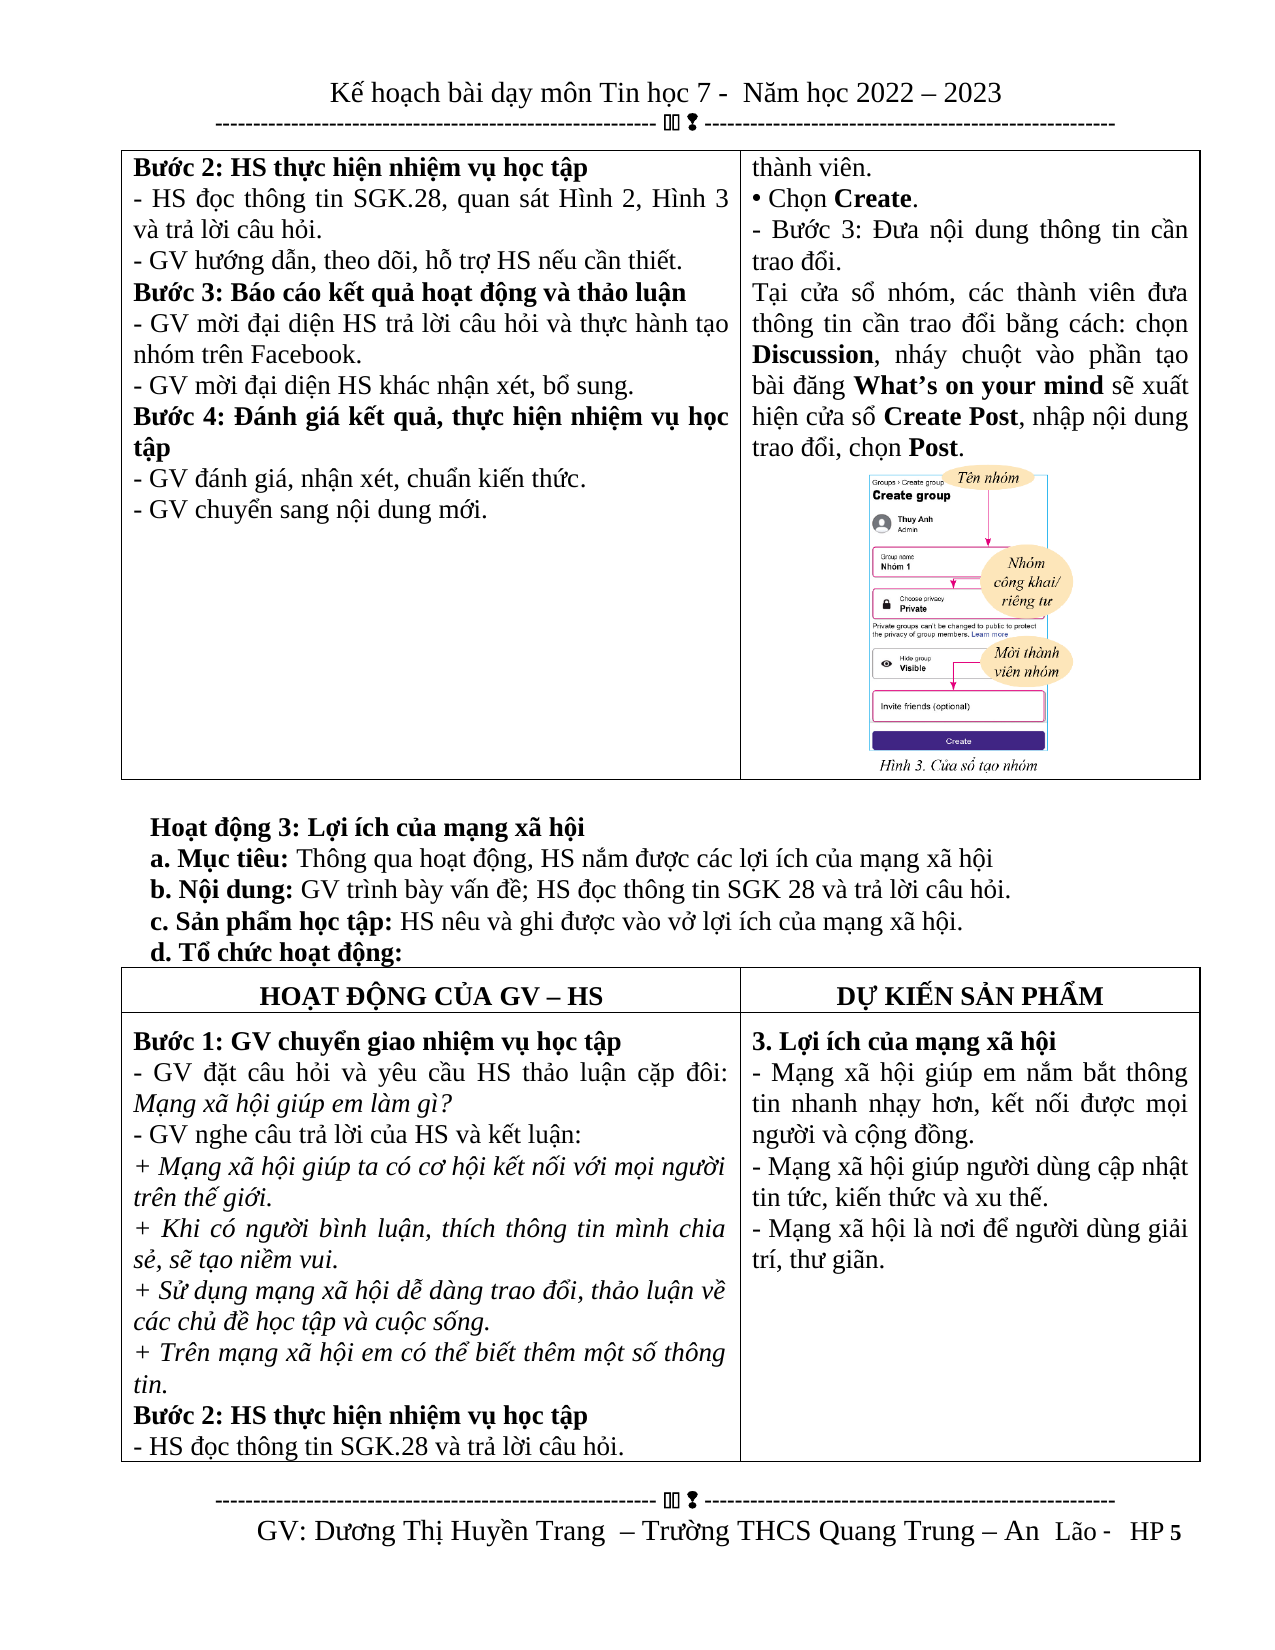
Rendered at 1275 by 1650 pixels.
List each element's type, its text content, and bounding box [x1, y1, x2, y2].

picture [863, 462, 1078, 779]
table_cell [122, 151, 740, 779]
text a. Mục tiêu: Thông qua hoạt động, HS nắm được các lợi ích của mạng xã hội [150, 842, 1181, 873]
text Hoạt động 3: Lợi ích của mạng xã hội [150, 811, 1181, 842]
text c. Sản phẩm học tập: HS nêu và ghi được vào vở lợi ích của mạng xã hội. [150, 904, 1181, 936]
text d. Tổ chức hoạt động: [150, 936, 1181, 967]
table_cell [741, 151, 1199, 779]
table_header DỰ KIẾN SẢN PHẨM [741, 968, 1199, 1012]
table_header HOẠT ĐỘNG CỦA GV – HS [122, 968, 740, 1012]
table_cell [741, 1013, 1199, 1461]
text b. Nội dung: GV trình bày vấn đề; HS đọc thông tin SGK 28 và trả lời câu hỏi. [150, 873, 1181, 904]
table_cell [122, 1013, 740, 1461]
